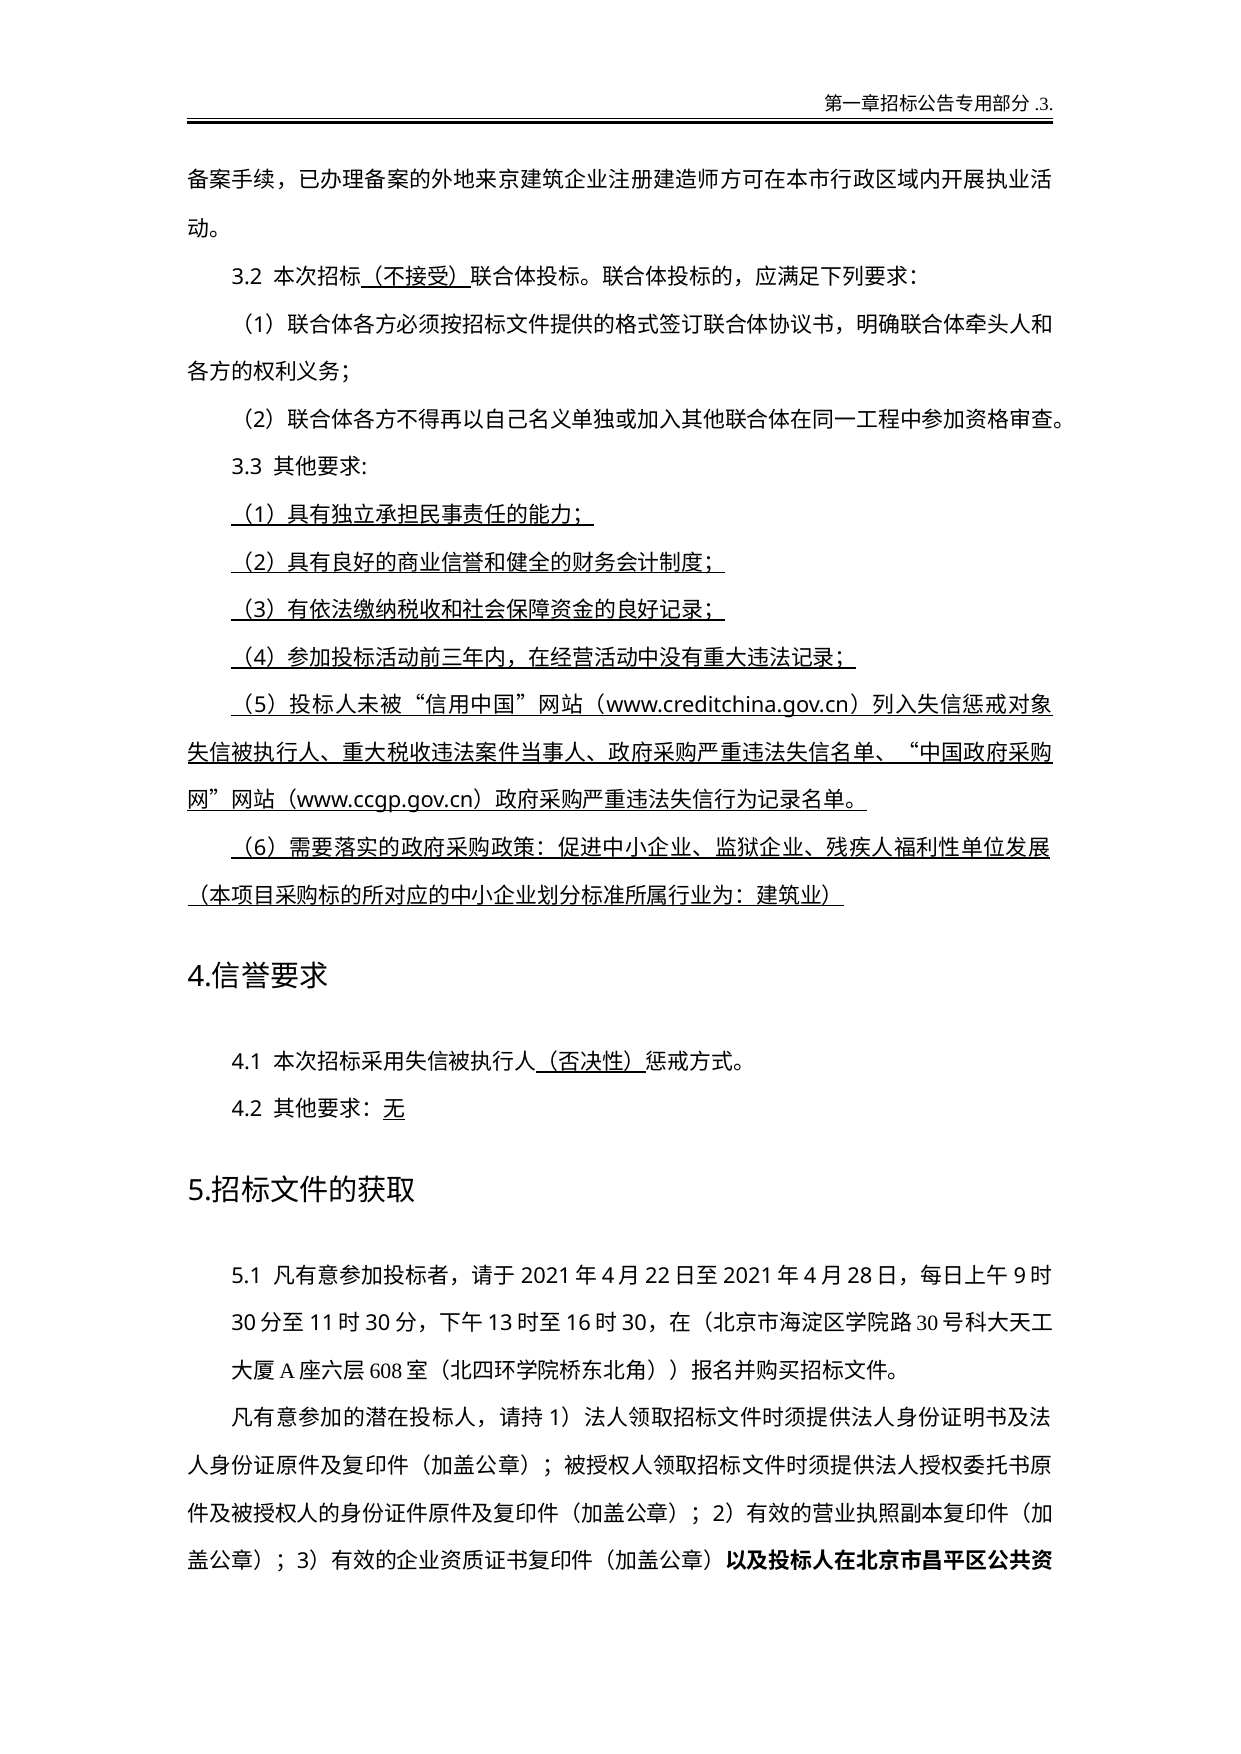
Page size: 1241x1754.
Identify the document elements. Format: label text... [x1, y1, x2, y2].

text 3.3 其他要求: [187, 449, 1053, 481]
text 5.招标文件的获取 [187, 1155, 1053, 1220]
text （1）联合体各方必须按招标文件提供的格式签订联合体协议书，明确联合体牵头人和各方的权利义务； [187, 307, 1053, 386]
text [187, 1400, 1053, 1575]
text 3.2 本次招标（不接受）联合体投标。联合体投标的，应满足下列要求： [187, 259, 1053, 291]
text （4）参加投标活动前三年内，在经营活动中没有重大违法记录； [187, 640, 1053, 672]
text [187, 162, 1053, 243]
text （1）具有独立承担民事责任的能力； [187, 497, 1053, 529]
text 5.1 凡有意参加投标者，请于2021年4月22日至2021年4月28日，每日上午9时30分至11时30分，下午13时至16时30，在（北京市海淀区学院路30号科大天工大厦A座六层608室（北四环学院桥东北角））报名并购买招标文件。 [231, 1258, 1053, 1384]
text 4.信誉要求 [187, 941, 1053, 1006]
text （5）投标人未被“信用中国”网站（www.creditchina.gov.cn）列入失信惩戒对象、失信被执行人、重大税收违法案件当事人、政府采购严重违法失信名单、“中国政府采购网”网站（www.ccgp.gov.cn）政府采购严重违法失信行为记录名单。 [187, 763, 1053, 814]
text （3）有依法缴纳税收和社会保障资金的良好记录； [187, 592, 1053, 624]
text 4.1 本次招标采用失信被执行人（否决性）惩戒方式。 [187, 1044, 1053, 1076]
text （5）投标人未被“信用中国”网站（www.creditchina.gov.cn）列入失信惩戒对象、失信被执行人、重大税收违法案件当事人、政府采购严重违法失信名单、“中国政府采购网”网站（www.ccgp.gov.cn）政府采购严重违法失信行为记录名单。 [187, 687, 1053, 762]
text 4.2 其他要求：无 [187, 1091, 1053, 1123]
text （6）需要落实的政府采购政策：促进中小企业、监狱企业、残疾人福利性单位发展（本项目采购标的所对应的中小企业划分标准所属行业为：建筑业） [187, 830, 1053, 909]
text （2）具有良好的商业信誉和健全的财务会计制度； [187, 544, 1053, 576]
text （2）联合体各方不得再以自己名义单独或加入其他联合体在同一工程中参加资格审查。 [187, 402, 1053, 433]
